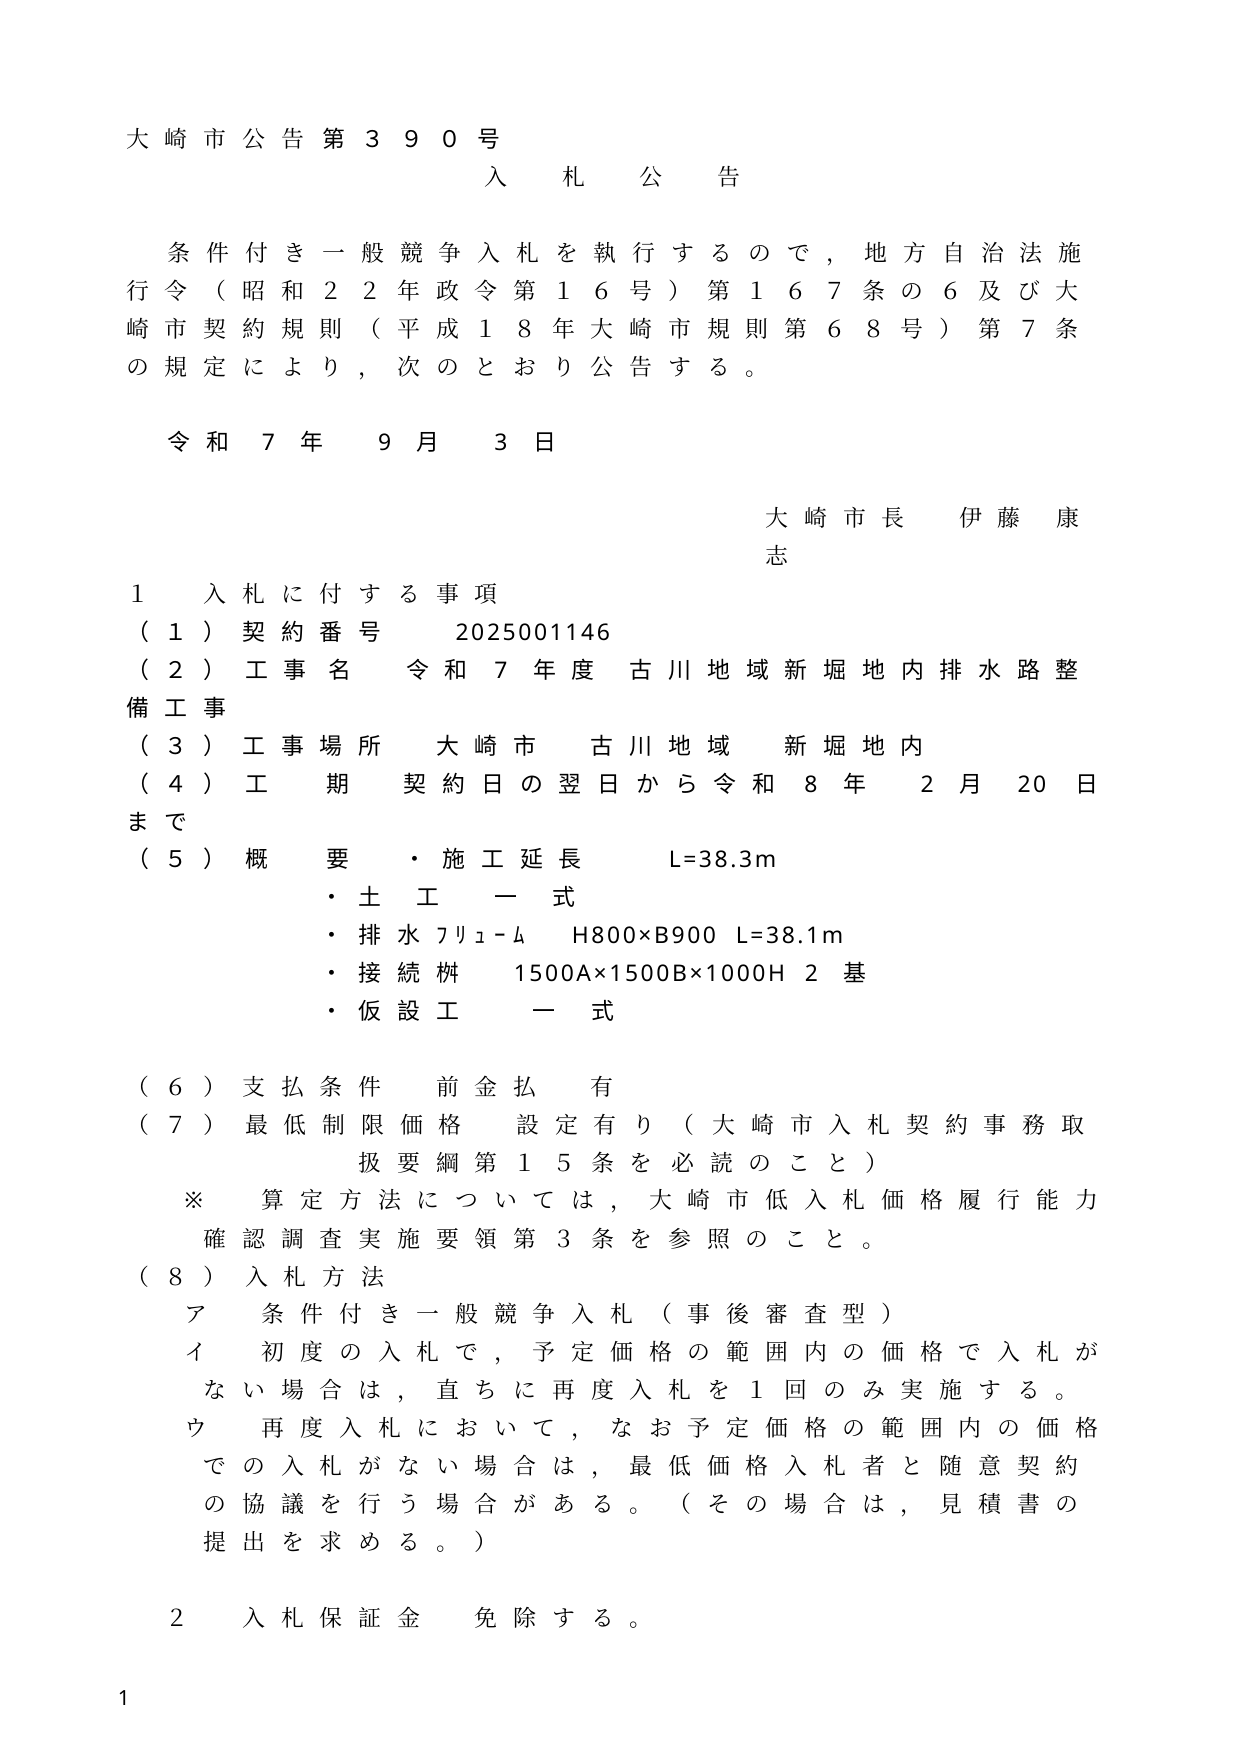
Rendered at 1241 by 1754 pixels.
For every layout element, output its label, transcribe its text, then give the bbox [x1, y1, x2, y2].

text （４）工期 契約日の翌日から令和8年 2月20日まで [126, 763, 1114, 839]
text ア 条件付き一般競争入札（事後審査型） [167, 1294, 1114, 1332]
text 大崎市公告第３９０号 [126, 119, 1114, 157]
text ・排水ﾌﾘｭｰﾑ H800×B900 L=38.1m [126, 915, 1114, 953]
text ※ 算定方法については，大崎市低入札価格履行能力確認調査実施要領第３条を参照のこと。 [167, 1180, 1114, 1256]
text ２ 入札保証金 免除する。 [126, 1597, 1114, 1635]
text 条件付き一般競争入札を執行するので，地方自治法施行令（昭和２２年政令第１６号）第１６７条の６及び大崎市契約規則（平成１８年大崎市規則第６８号）第７条の規定により，次のとおり公告する。 [126, 232, 1114, 384]
text （３）工事場所 大崎市 古川地域 新堀地内 [126, 725, 1114, 763]
text 令和7年 9月 3日 [126, 422, 1114, 460]
text イ 初度の入札で，予定価格の範囲内の価格で入札がない場合は，直ちに再度入札を１回のみ実施する。 [167, 1332, 1114, 1408]
text （５）概要 ・施工延長 L=38.3m [126, 839, 1114, 877]
text １ 入札に付する事項 [126, 574, 1114, 612]
text （７）最低制限価格 設定有り（大崎市入札契約事務取扱要綱第１５条を必読のこと） [126, 1104, 1114, 1180]
text ・接続桝 1500A×1500B×1000H 2基 [126, 953, 1114, 991]
text 大崎市長 伊藤 康志 [749, 498, 1114, 574]
text （１）契約番号 2025001146 [126, 612, 1114, 649]
text 入 札 公 告 [126, 157, 1114, 194]
text （２）工事名 令和7年度 古川地域新堀地内排水路整備工事 [126, 649, 1114, 725]
text （６）支払条件 前金払 有 [126, 1067, 1114, 1104]
text （８）入札方法 [126, 1256, 1114, 1294]
text ウ 再度入札において，なお予定価格の範囲内の価格での入札がない場合は，最低価格入札者と随意契約の協議を行う場合がある。（その場合は，見積書の提出を求める。） [167, 1408, 1114, 1559]
text ・仮設工 一 式 [126, 991, 1114, 1029]
text ・土 工 一 式 [126, 877, 1114, 915]
